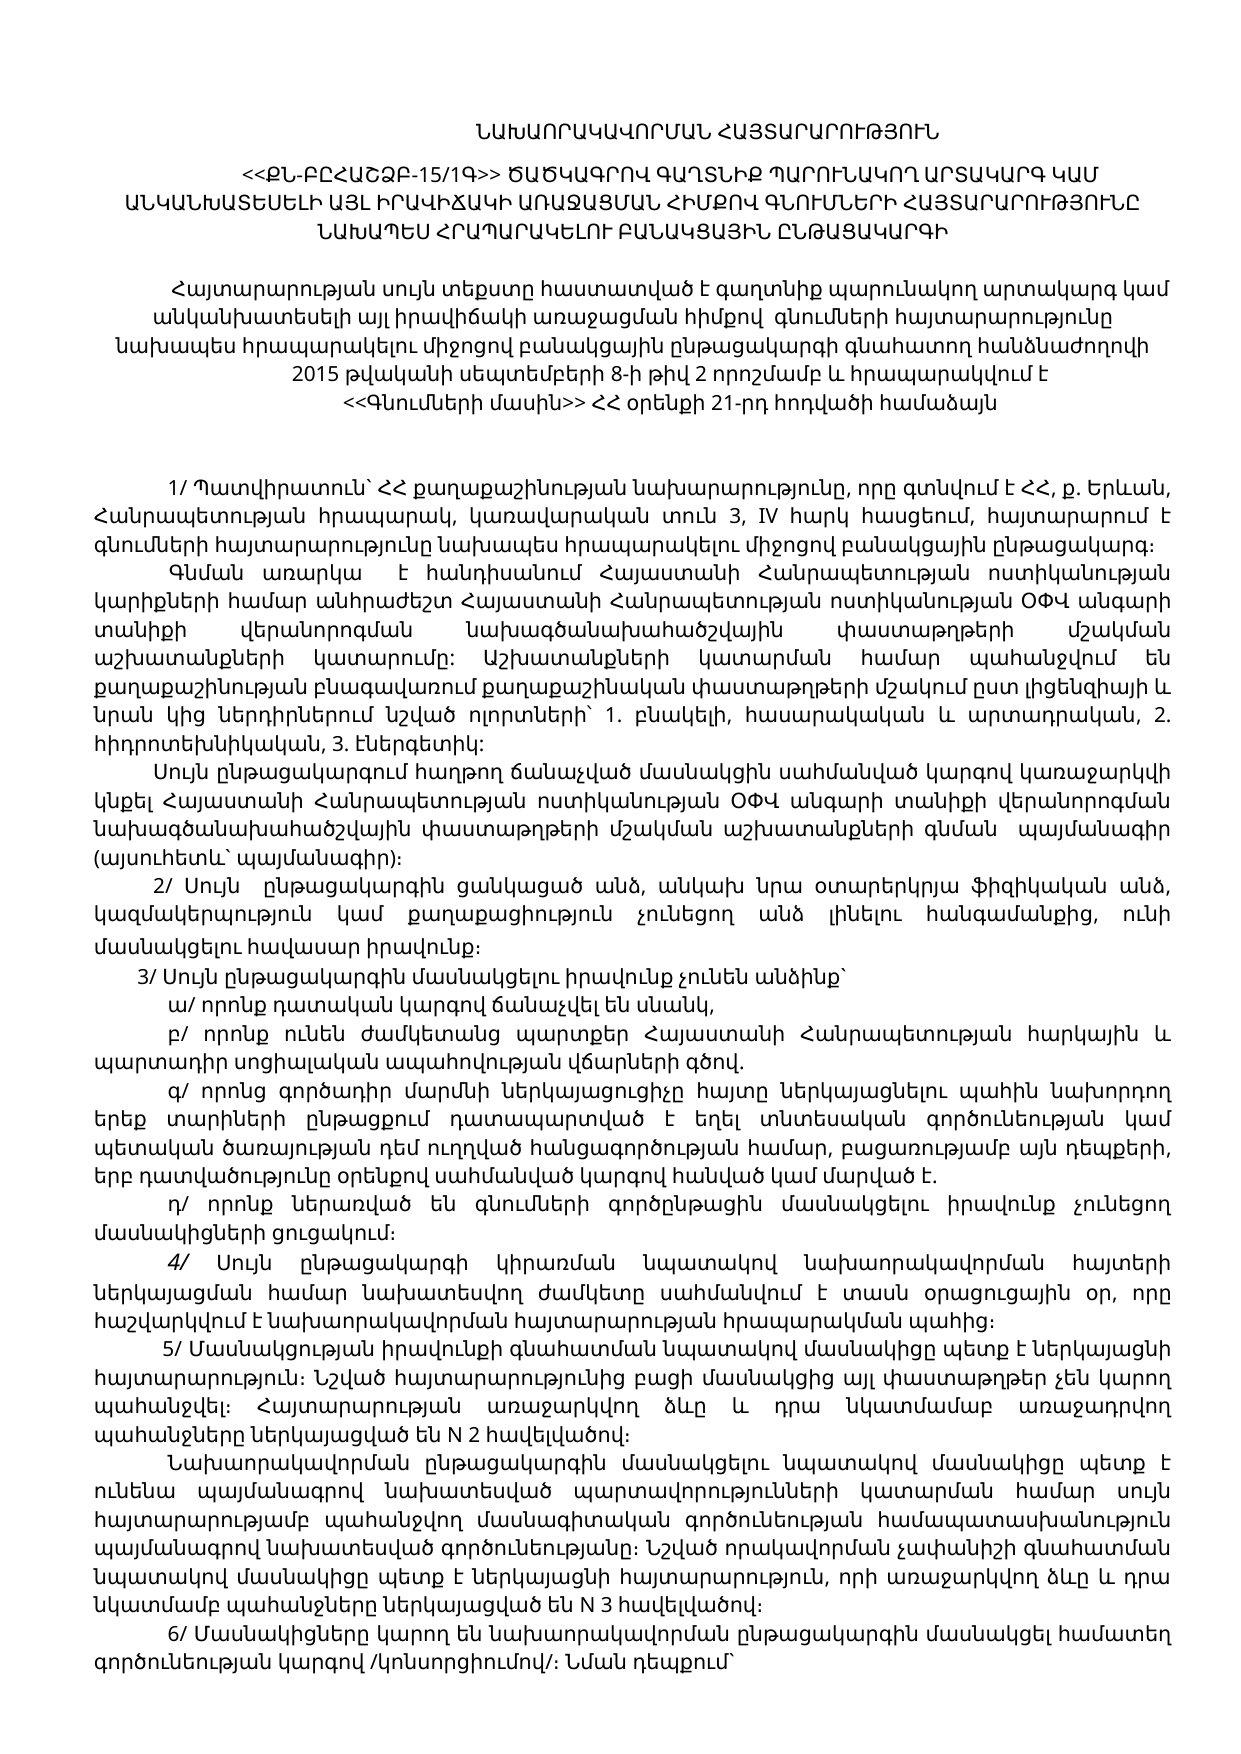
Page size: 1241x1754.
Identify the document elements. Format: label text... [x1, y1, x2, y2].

text Գնման առարկա է հանդիսանում Հայաստանի Հանրապետության ոստիկանության կարիքների համար անհրաժեշտ Հայաստանի Հանրապետության ոստիկանության ՕՓՎ անգարի տանիքի վերանորոգման նախագծանախահածշվային փաստաթղթերի մշակման աշխատանքների կատարումը: Աշխատանքների կատարման համար պահանջվում են քաղաքաշինության բնագավառում քաղաքաշինական փաստաթղթերի մշակում ըստ լիցենզիայի և նրան կից ներդիրներում նշված ոլորտների՝ 1. բնակելի, հասարակական և արտադրական, 2. հիդրոտեխնիկական, 3. էներգետիկ: [94, 558, 1172, 757]
text ա/ որոնք դատական կարգով ճանաչվել են սնանկ, [94, 990, 1172, 1019]
text 5/ Մասնակցության իրավունքի գնահատման նպատակով մասնակիցը պետք է ներկայացնի հայտարարություն։ Նշված հայտարարությունից բացի մասնակցից այլ փաստաթղթեր չեն կարող պահանջվել։ Հայտարարության առաջարկվող ձևը և դրա նկատմամաբ առաջադրվող պահանջները ներկայացված են N 2 հավելվածով։ [94, 1334, 1172, 1448]
text 1/ Պատվիրատուն` ՀՀ քաղաքաշինության նախարարությունը, որը գտնվում է ՀՀ, ք. Երևան, Հանրապետության հրապարակ, կառավարական տուն 3, IV հարկ հասցեում, հայտարարում է գնումների հայտարարությունը նախապես հրապարակելու միջոցով բանակցային ընթացակարգ։ [94, 473, 1172, 558]
text բ/ որոնք ունեն ժամկետանց պարտքեր Հայաստանի Հանրապետության հարկային և պարտադիր սոցիալական ապահովության վճարների գծով. [94, 1019, 1172, 1076]
text Սույն ընթացակարգում հաղթող ճանաչված մասնակցին սահմանված կարգով կառաջարկվի կնքել Հայաստանի Հանրապետության ոստիկանության ՕՓՎ անգարի տանիքի վերանորոգման նախագծանախահածշվային փաստաթղթերի մշակման աշխատանքների գնման պայմանագիր (այսուհետև` պայմանագիր)։ [94, 757, 1172, 871]
text Հայտարարության սույն տեքստը հաստատված է գաղտնիք պարունակող արտակարգ կամ անկանխատեսելի այլ իրավիճակի առաջացման հիմքով գնումների հայտարարությունը նախապես հրապարակելու միջոցով բանակցային ընթացակարգի գնահատող հանձնաժողովի [94, 274, 1172, 359]
text 2015 թվականի սեպտեմբերի 8-ի թիվ 2 որոշմամբ և հրապարակվում է [94, 359, 1172, 388]
text 6/ Մասնակիցները կարող են նախաորակավորման ընթացակարգին մասնակցել համատեղ գործունեության կարգով /կոնսորցիումով/։ Նման դեպքում` [94, 1619, 1172, 1676]
text 2/ Սույն ընթացակարգին ցանկացած անձ, անկախ նրա օտարերկրյա ֆիզիկական անձ, կազմակերպություն կամ քաղաքացիություն չունեցող անձ լինելու հանգամանքից, ունի մասնակցելու հավասար իրավունք։ [94, 871, 1172, 962]
text <<ՔՆ-ԲԸՀԱՇՁԲ-15/1Գ>> ԾԱԾԿԱԳՐՈՎ ԳԱՂՏՆԻՔ ՊԱՐՈՒՆԱԿՈՂ ԱՐՏԱԿԱՐԳ ԿԱՄ ԱՆԿԱՆԽԱՏԵՍԵԼԻ ԱՅԼ ԻՐԱՎԻՃԱԿԻ ԱՌԱՋԱՑՄԱՆ ՀԻՄՔՈՎ ԳՆՈՒՄՆԵՐԻ ՀԱՅՏԱՐԱՐՈՒԹՅՈՒՆԸ ՆԱԽԱՊԵՍ ՀՐԱՊԱՐԱԿԵԼՈՒ ԲԱՆԱԿՑԱՅԻՆ ԸՆԹԱՑԱԿԱՐԳԻ [94, 160, 1172, 245]
text ՆԱԽԱՈՐԱԿԱՎՈՐՄԱՆ ՀԱՅՏԱՐԱՐՈՒԹՅՈՒՆ [94, 117, 1172, 146]
text դ/ որոնք ներառված են գնումների գործընթացին մասնակցելու իրավունք չունեցող մասնակիցների ցուցակում։ [94, 1189, 1172, 1246]
text գ/ որոնց գործադիր մարմնի ներկայացուցիչը հայտը ներկայացնելու պահին նախորդող երեք տարիների ընթացքում դատապարտված է եղել տնտեսական գործունեության կամ պետական ծառայության դեմ ուղղված հանցագործության համար, բացառությամբ այն դեպքերի, երբ դատվածությունը օրենքով սահմանված կարգով հանված կամ մարված է. [94, 1076, 1172, 1189]
text <<Գնումների մասին>> ՀՀ օրենքի 21-րդ հոդվածի համաձայն [94, 388, 1172, 416]
text 3/ Սույն ընթացակարգին մասնակցելու իրավունք չունեն անձինք` [94, 962, 1172, 990]
text Նախաորակավորման ընթացակարգին մասնակցելու նպատակով մասնակիցը պետք է ունենա պայմանագրով նախատեսված պարտավորությունների կատարման համար սույն հայտարարությամբ պահանջվող մասնագիտական գործունեության համապատասխանություն պայմանագրով նախատեսված գործունեությանը։ Նշված որակավորման չափանիշի գնահատման նպատակով մասնակիցը պետք է ներկայացնի հայտարարություն, որի առաջարկվող ձևը և դրա նկատմամբ պահանջները ներկայացված են N 3 հավելվածով։ [94, 1448, 1172, 1619]
text 4/ Սույն ընթացակարգի կիրառման նպատակով նախաորակավորման հայտերի ներկայացման համար նախատեսվող ժամկետը սահմանվում է տասն օրացուցային օր, որը հաշվարկվում է նախաորակավորման հայտարարության հրապարակման պահից։ [94, 1246, 1172, 1334]
